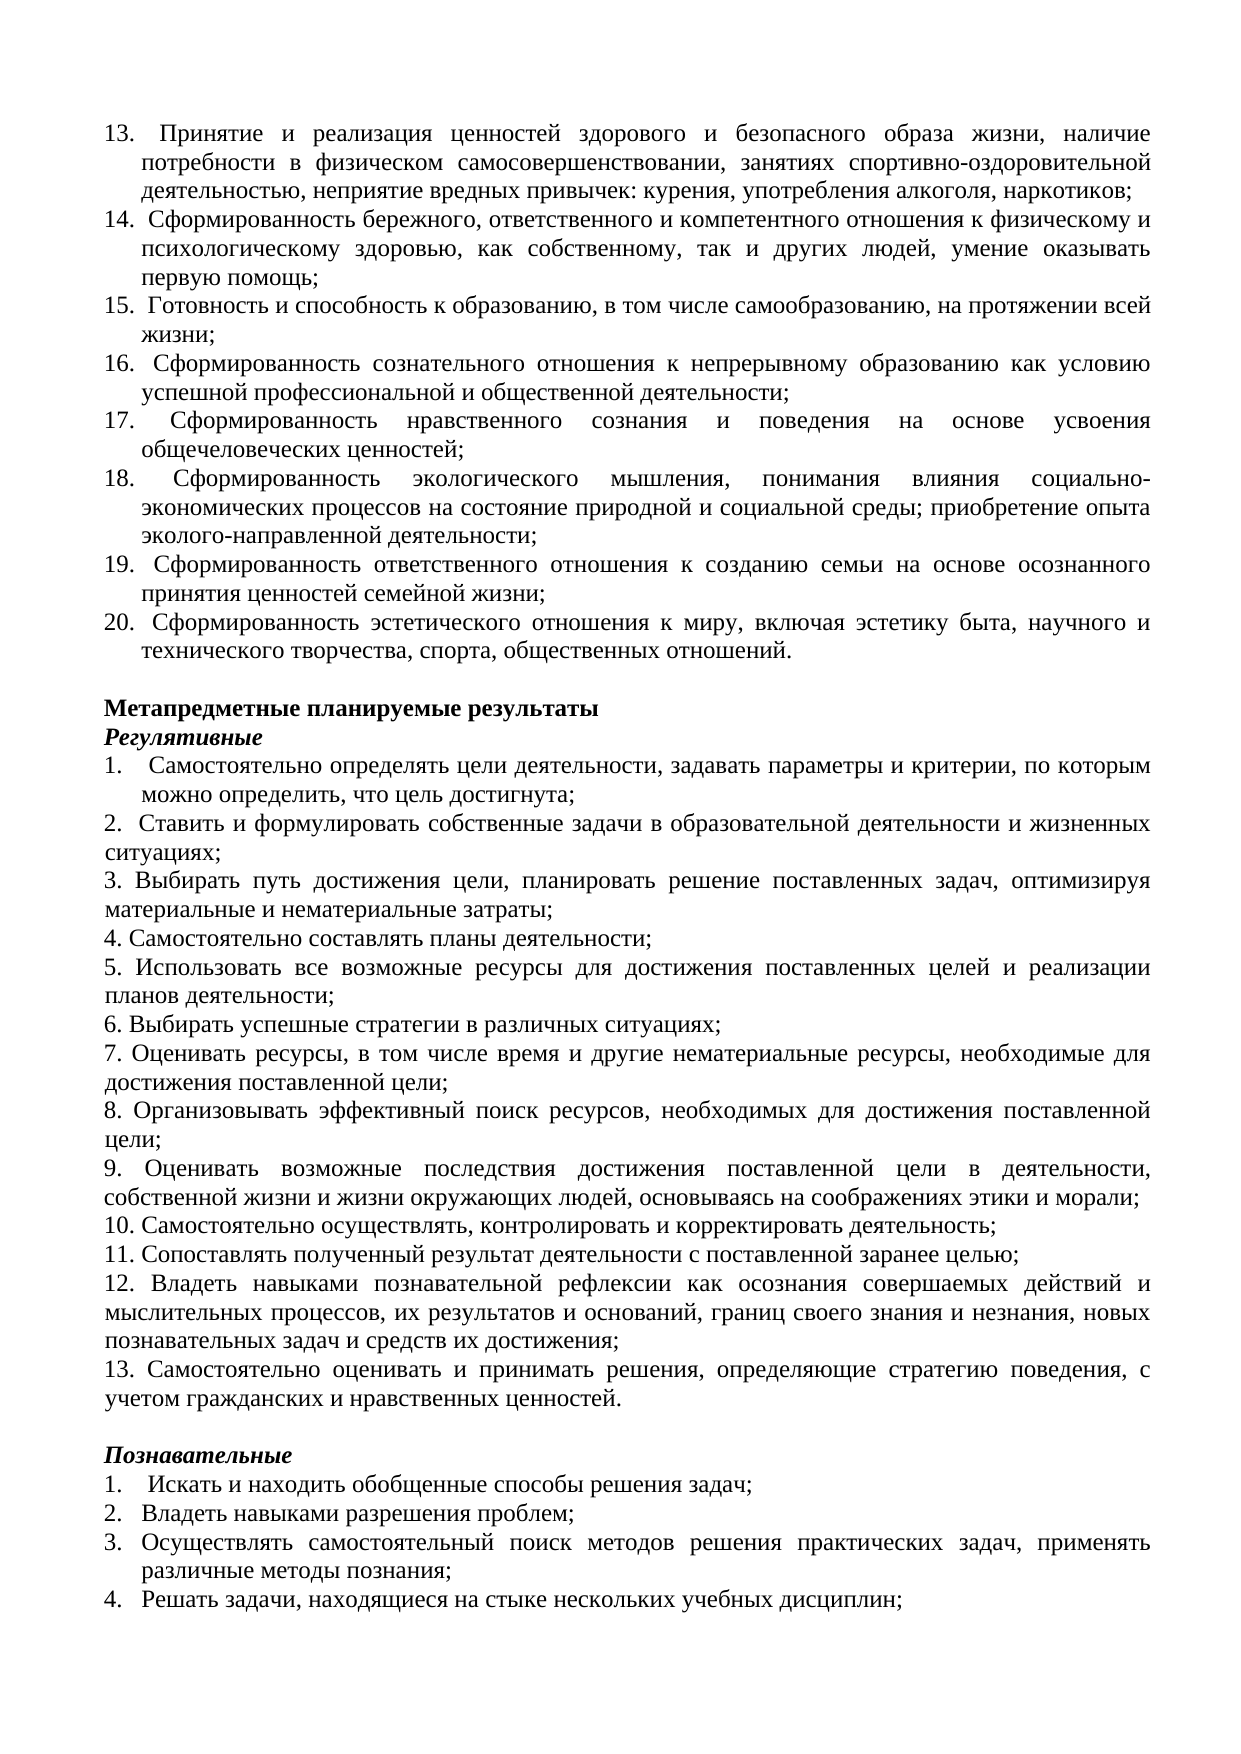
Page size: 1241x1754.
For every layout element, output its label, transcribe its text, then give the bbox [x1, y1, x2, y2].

list Осуществлять самостоятельный поиск методов решения практических задач, применять различные методы познания; [103, 1527, 1152, 1584]
list Сформированность ответственного отношения к созданию семьи на основе осознанного принятия ценностей семейной жизни; [103, 549, 1152, 607]
list Владеть навыками разрешения проблем; [103, 1498, 1152, 1527]
list Принятие и реализация ценностей здорового и безопасного образа жизни, наличие потребности в физическом самосовершенствовании, занятиях спортивно-оздоровительной деятельностью, неприятие вредных привычек: курения, употребления алкоголя, наркотиков; [103, 118, 1152, 204]
text 7. Оценивать ресурсы, в том числе время и другие нематериальные ресурсы, необходимые для достижения поставленной цели; [103, 1038, 1152, 1096]
text 3. Выбирать путь достижения цели, планировать решение поставленных задач, оптимизируя материальные и нематериальные затраты; [103, 866, 1152, 923]
text 12. Владеть навыками познавательной рефлексии как осознания совершаемых действий и мыслительных процессов, их результатов и оснований, границ своего знания и незнания, новых познавательных задач и средств их достижения; [103, 1268, 1152, 1354]
list Готовность и способность к образованию, в том числе самообразованию, на протяжении всей жизни; [103, 291, 1152, 348]
text 13. Самостоятельно оценивать и принимать решения, определяющие стратегию поведения, с учетом гражданских и нравственных ценностей. [103, 1354, 1152, 1412]
list Сформированность сознательного отношения к непрерывному образованию как условию успешной профессиональной и общественной деятельности; [103, 348, 1152, 406]
text 6. Выбирать успешные стратегии в различных ситуациях; [103, 1009, 1152, 1038]
text Познавательные [103, 1441, 1152, 1469]
list Сформированность бережного, ответственного и компетентного отношения к физическому и психологическому здоровью, как собственному, так и других людей, умение оказывать первую помощь; [103, 204, 1152, 291]
text 4. Самостоятельно составлять планы деятельности; [103, 923, 1152, 952]
text 8. Организовывать эффективный поиск ресурсов, необходимых для достижения поставленной цели; [103, 1096, 1152, 1153]
list Искать и находить обобщенные способы решения задач; [103, 1469, 1152, 1498]
text Регулятивные [103, 722, 1152, 751]
text 5. Использовать все возможные ресурсы для достижения поставленных целей и реализации планов деятельности; [103, 952, 1152, 1009]
list Решать задачи, находящиеся на стыке нескольких учебных дисциплин; [103, 1584, 1152, 1613]
list Сформированность экологического мышления, понимания влияния социально-экономических процессов на состояние природной и социальной среды; приобретение опыта эколого-направленной деятельности; [103, 463, 1152, 549]
text 2. Ставить и формулировать собственные задачи в образовательной деятельности и жизненных ситуациях; [103, 808, 1152, 866]
text Метапредметные планируемые результаты [103, 693, 1152, 722]
text 10. Самостоятельно осуществлять, контролировать и корректировать деятельность; [103, 1211, 1152, 1239]
list Сформированность нравственного сознания и поведения на основе усвоения общечеловеческих ценностей; [103, 406, 1152, 463]
text 9. Оценивать возможные последствия достижения поставленной цели в деятельности, собственной жизни и жизни окружающих людей, основываясь на соображениях этики и морали; [103, 1153, 1152, 1211]
list Самостоятельно определять цели деятельности, задавать параметры и критерии, по которым можно определить, что цель достигнута; [103, 751, 1152, 808]
list Сформированность эстетического отношения к миру, включая эстетику быта, научного и технического творчества, спорта, общественных отношений. [103, 607, 1152, 664]
text 11. Сопоставлять полученный результат деятельности с поставленной заранее целью; [103, 1239, 1152, 1268]
